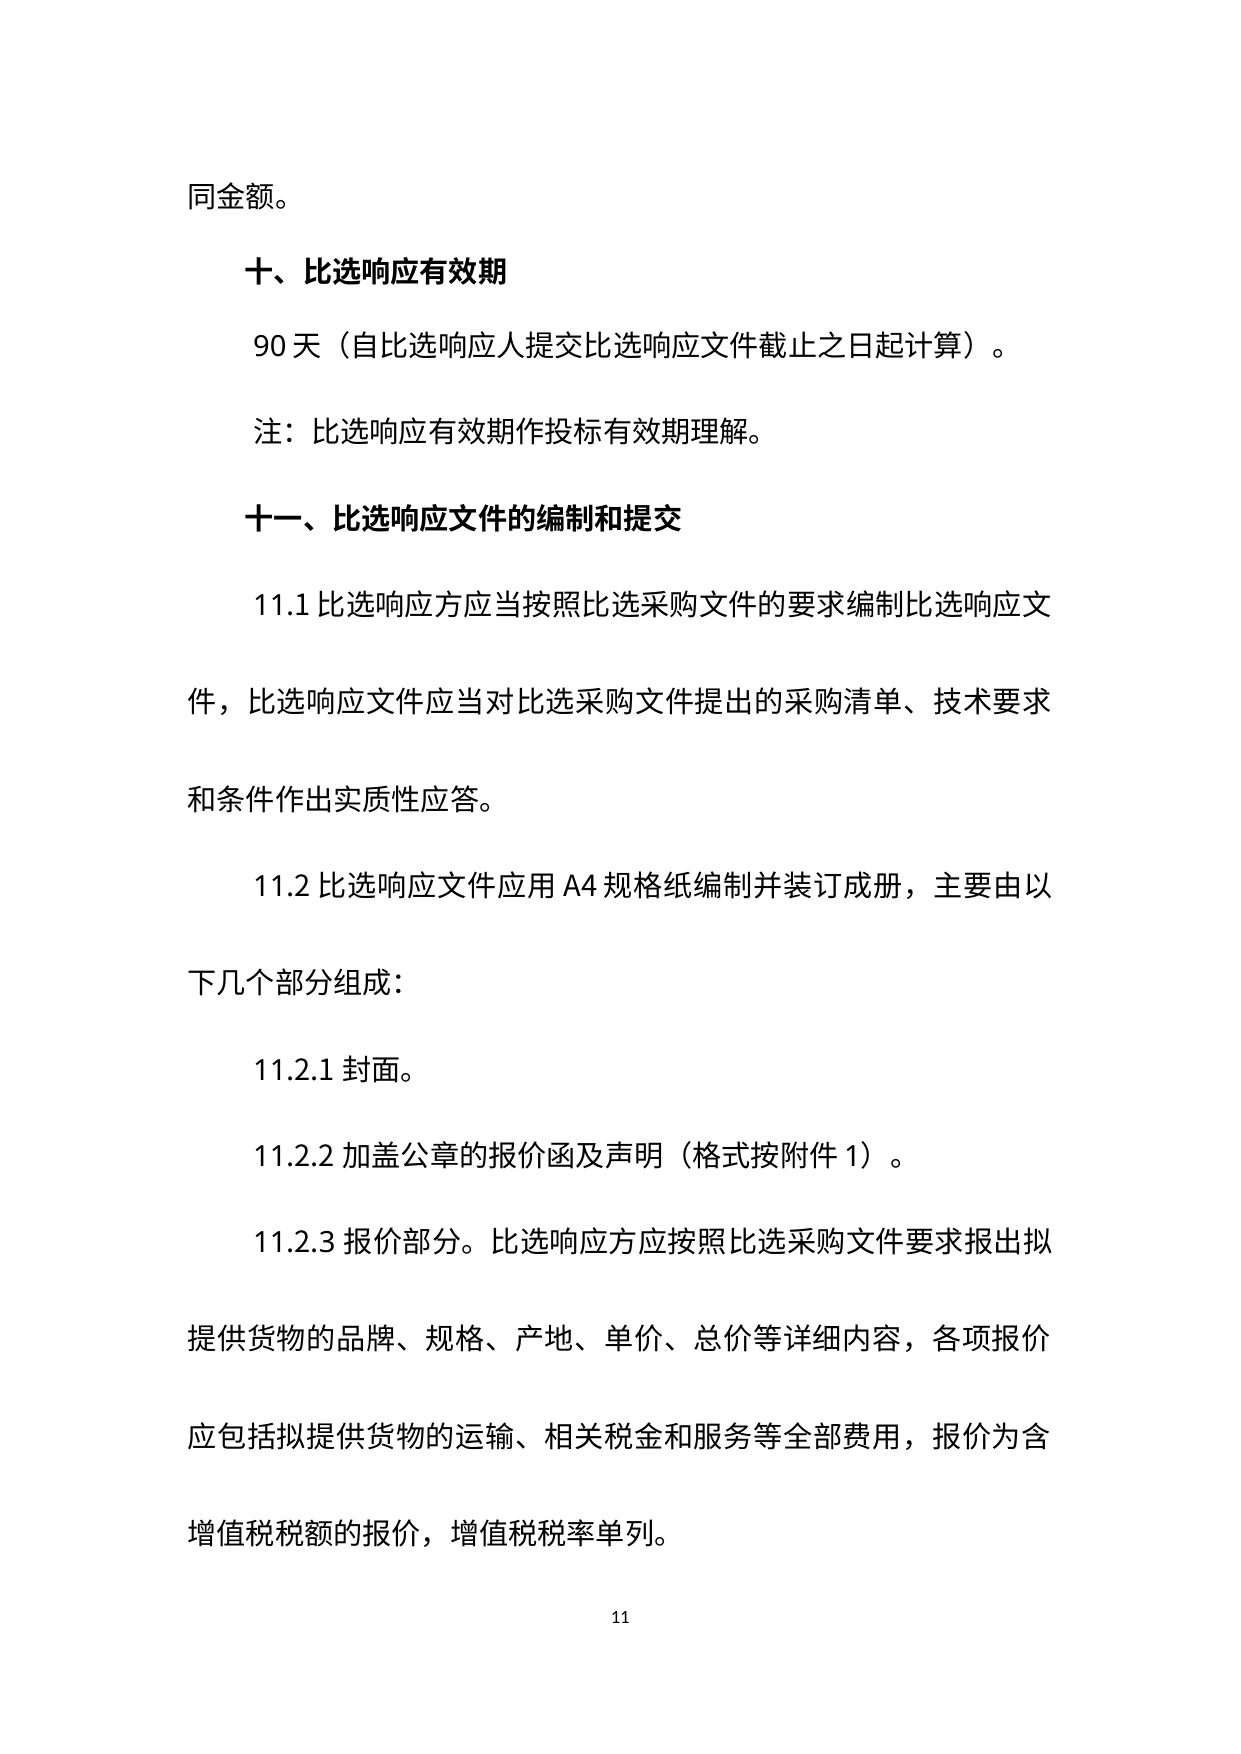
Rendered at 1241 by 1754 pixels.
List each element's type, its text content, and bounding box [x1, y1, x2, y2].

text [187, 162, 1053, 227]
text 注：比选响应有效期作投标有效期理解。 [187, 398, 1053, 463]
text 11.2.3 报价部分。比选响应方应按照比选采购文件要求报出拟提供货物的品牌、规格、产地、单价、总价等详细内容，各项报价应包括拟提供货物的运输、相关税金和服务等全部费用，报价为含增值税税额的报价，增值税税率单列。 [187, 1207, 1053, 1564]
text 十、比选响应有效期 [187, 248, 1053, 290]
text 90天（自比选响应人提交比选响应文件截止之日起计算）。 [187, 312, 1053, 377]
text 11.2比选响应文件应用A4规格纸编制并装订成册，主要由以下几个部分组成： [187, 851, 1053, 1014]
text 11.1比选响应方应当按照比选采购文件的要求编制比选响应文件，比选响应文件应当对比选采购文件提出的采购清单、技术要求和条件作出实质性应答。 [187, 570, 1053, 830]
text 十一、比选响应文件的编制和提交 [187, 484, 1053, 549]
text 11.2.1 封面。 [187, 1035, 1053, 1100]
text 11.2.2 加盖公章的报价函及声明（格式按附件1）。 [187, 1121, 1053, 1186]
